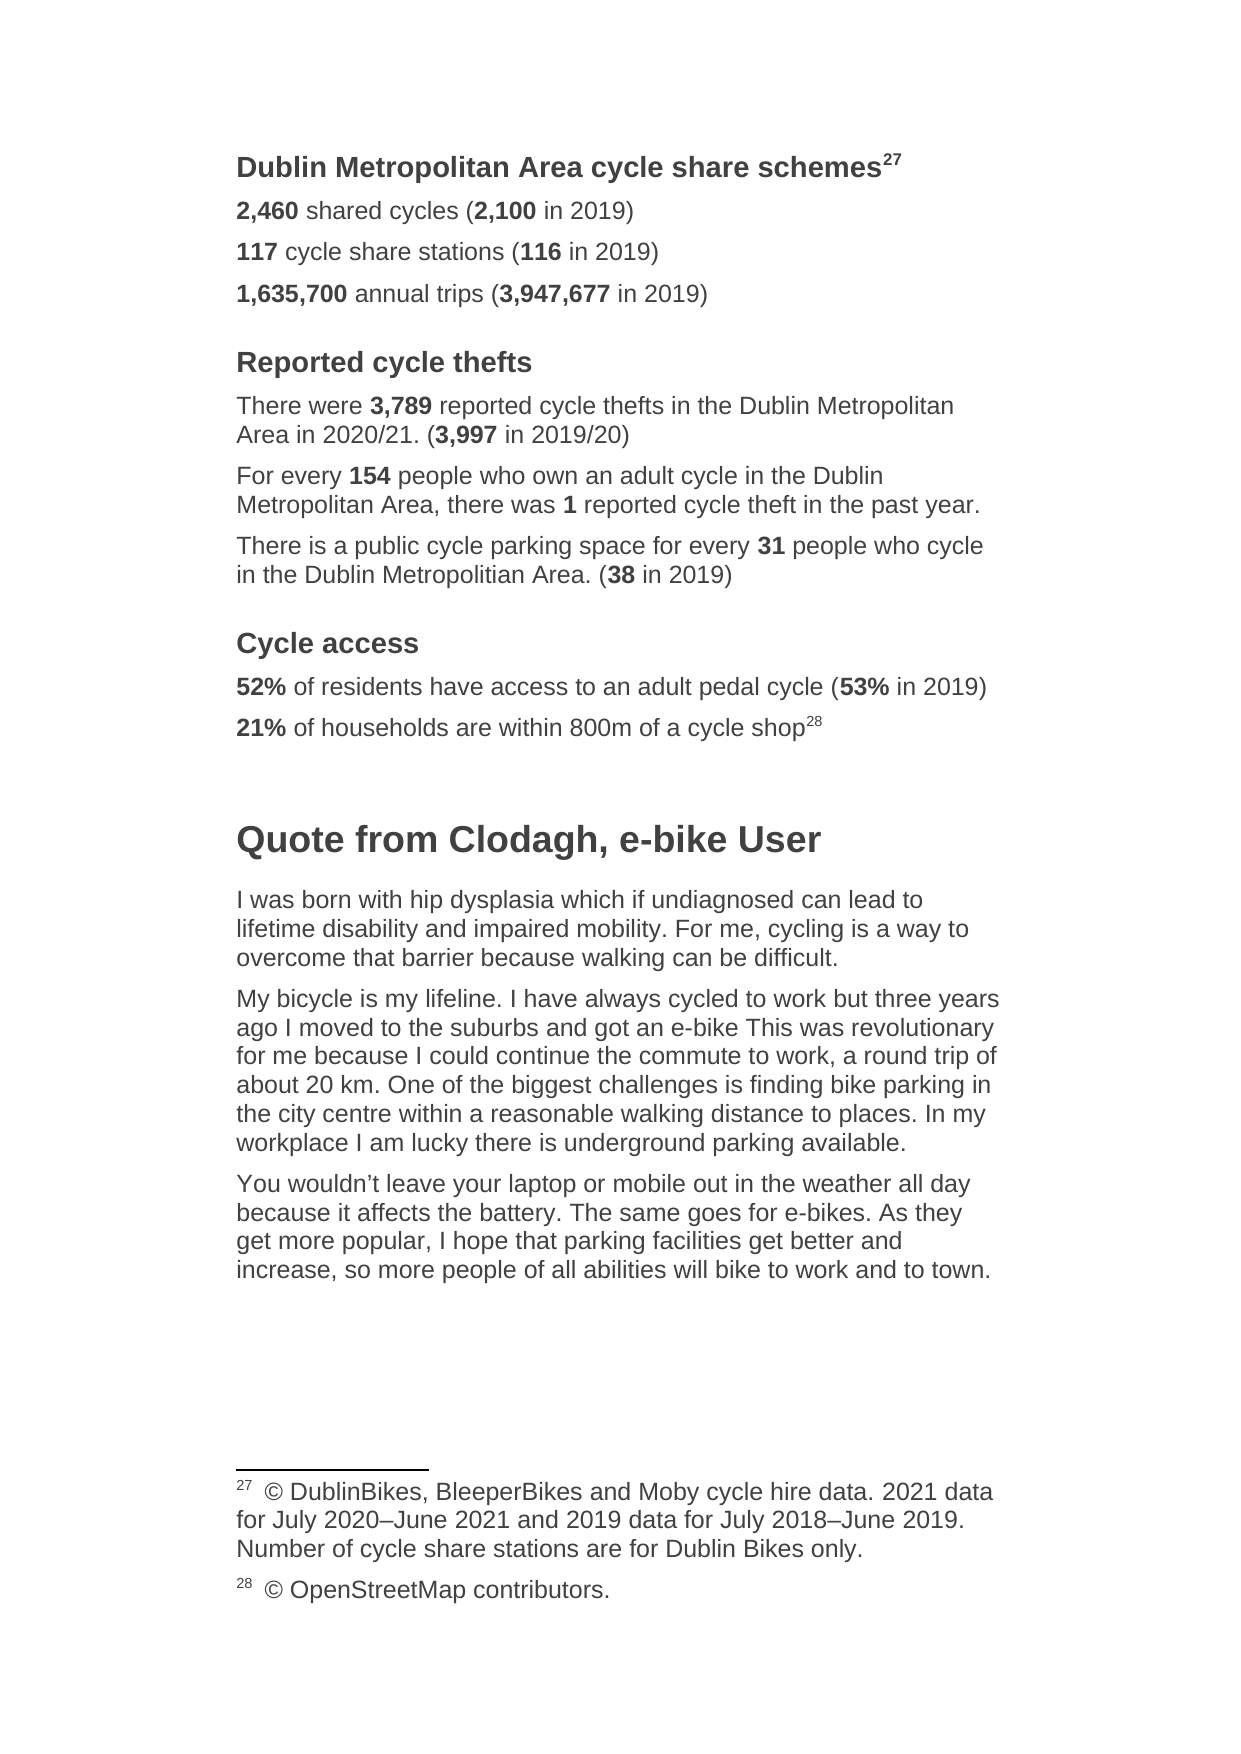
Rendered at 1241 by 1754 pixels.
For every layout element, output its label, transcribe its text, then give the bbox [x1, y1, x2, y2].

text 21% of households are within 800m of a cycle shop [236, 713, 1004, 742]
text My bicycle is my lifeline. I have always cycled to work but three years ago I moved to the suburbs and got an e-bike This was revolutionary for me because I could continue the commute to work, a round trip of about 20 km. One of the biggest challenges is finding bike parking in the city centre within a reasonable walking distance to places. In my workplace I am lucky there is underground parking available. [236, 984, 1004, 1156]
text For every 154 people who own an adult cycle in the Dublin Metropolitan Area, there was 1 reported cycle theft in the past year. [236, 461, 1004, 518]
text 52% of residents have access to an adult pedal cycle (53% in 2019) [236, 672, 1004, 701]
text There is a public cycle parking space for every 31 people who cycle in the Dublin Metropolitian Area. (38 in 2019) [236, 531, 1004, 588]
text 1,635,700 annual trips (3,947,677 in 2019) [236, 278, 1004, 307]
subtitle Quote from Clodagh, e-bike User [236, 817, 1004, 860]
text There were 3,789 reported cycle thefts in the Dublin Metropolitan Area in 2020/21. (3,997 in 2019/20) [236, 391, 1004, 448]
subtitle Dublin Metropolitan Area cycle share schemes [236, 150, 1004, 183]
text 117 cycle share stations (116 in 2019) [236, 237, 1004, 266]
text I was born with hip dysplasia which if undiagnosed can lead to lifetime disability and impaired mobility. For me, cycling is a way to overcome that barrier because walking can be difficult. [236, 885, 1004, 971]
subtitle Cycle access [236, 626, 1004, 659]
subtitle Reported cycle thefts [236, 345, 1004, 378]
text You wouldn’t leave your laptop or mobile out in the weather all day because it affects the battery. The same goes for e-bikes. As they get more popular, I hope that parking facilities get better and increase, so more people of all abilities will bike to work and to town. [236, 1169, 1004, 1284]
text 2,460 shared cycles (2,100 in 2019) [236, 196, 1004, 225]
